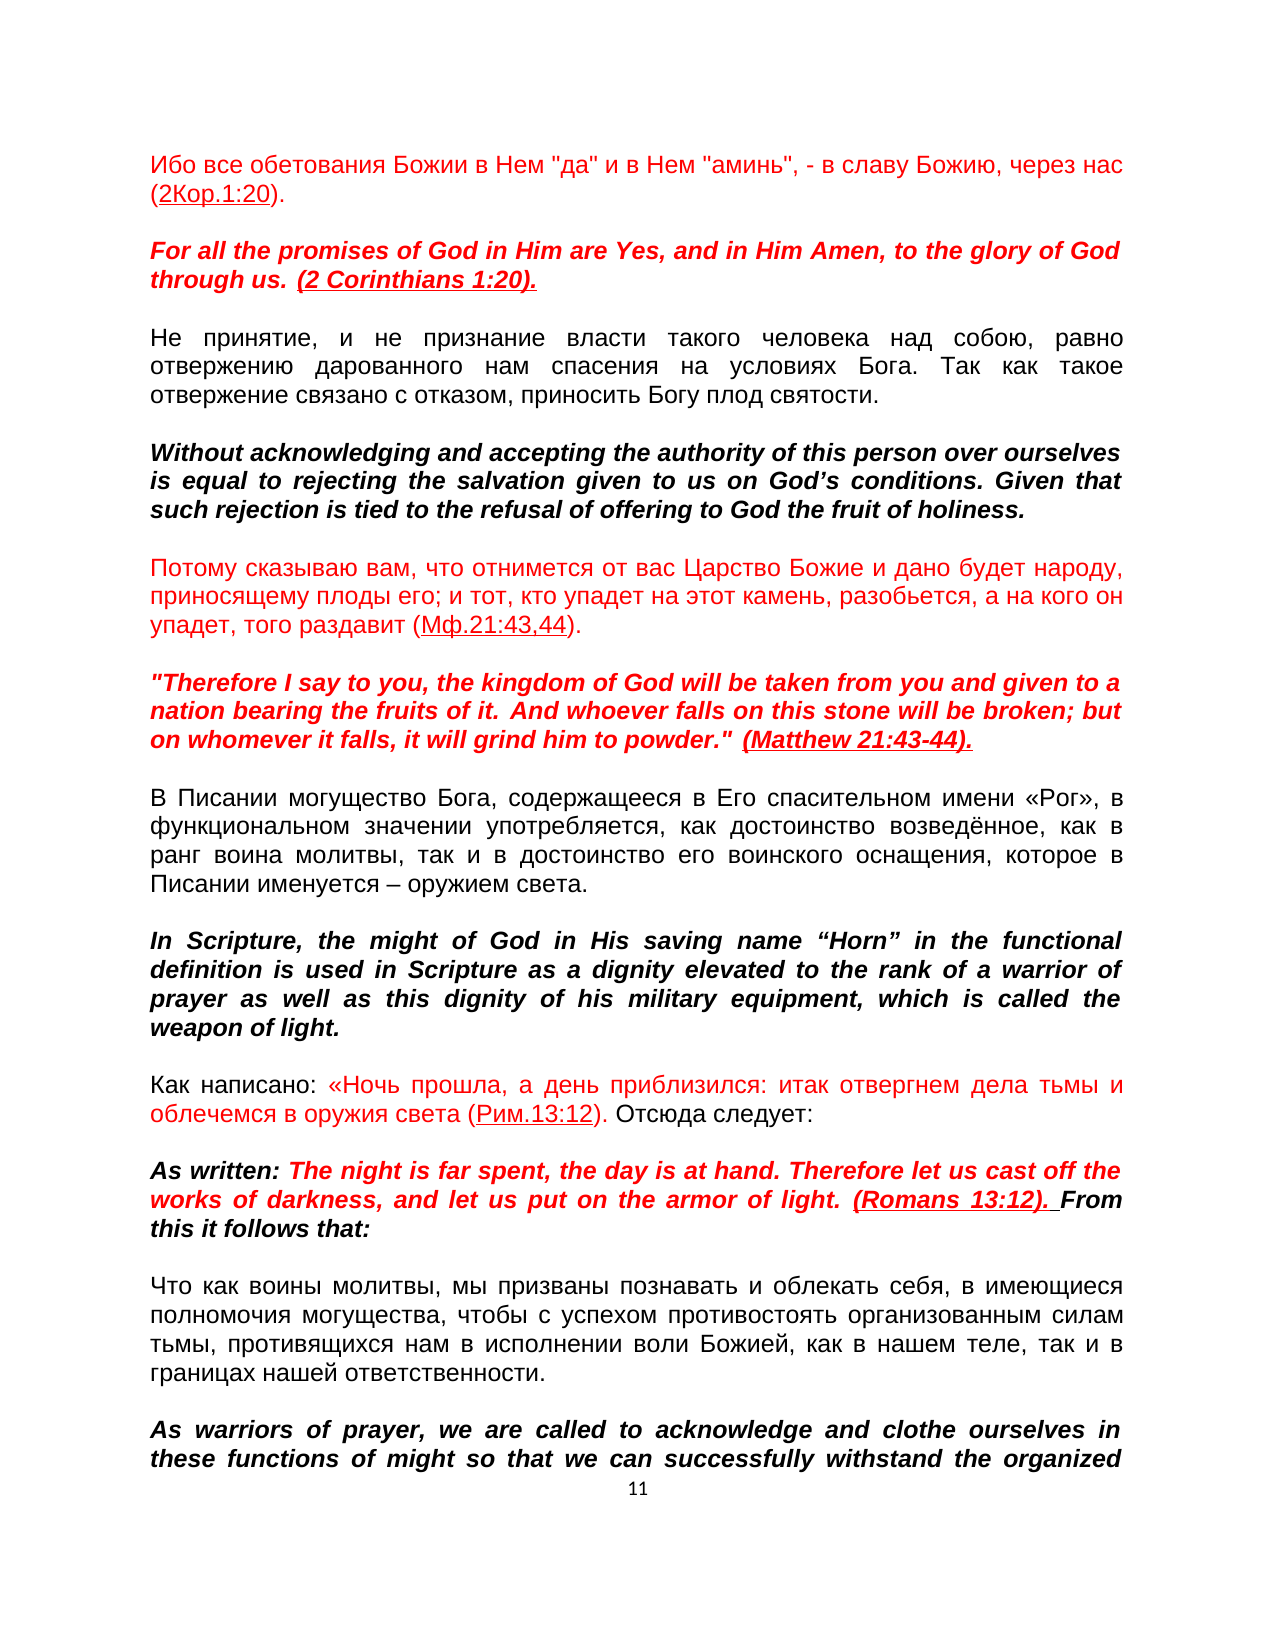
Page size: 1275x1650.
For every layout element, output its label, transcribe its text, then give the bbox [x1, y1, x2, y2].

text Не принятие, и не признание власти такого человека над собою, равно отвержению дарованного нам спасения на условиях Бога. Так как такое отвержение связано с отказом, приносить Богу плод святости. [150, 322, 1125, 409]
text As written: The night is far spent, the day is at hand. Therefore let us cast off the works of darkness, and let us put on the armor of light. (Romans 13:12). From this it follows that: [150, 1156, 1125, 1242]
text "Therefore I say to you, the kingdom of God will be taken from you and given to a nation bearing the fruits of it. And whoever falls on this stone will be broken; but on whomever it falls, it will grind him to powder." (Matthew 21:43-44). [150, 667, 1125, 754]
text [150, 1415, 1125, 1472]
text In Scripture, the might of God in His saving name “Horn” in the functional definition is used in Scripture as a dignity elevated to the rank of a warrior of prayer as well as this dignity of his military equipment, which is called the weapon of light. [150, 926, 1125, 1041]
text Потому сказываю вам, что отнимется от вас Царство Божие и дано будет народу, приносящему плоды его; и тот, кто упадет на этот камень, разобьется, а на кого он упадет, того раздавит (Мф.21:43,44). [150, 552, 1125, 639]
text В Писании могущество Бога, содержащееся в Его спасительном имени «Рог», в функциональном значении употребляется, как достоинство возведённое, как в ранг воина молитвы, так и в достоинство его воинского оснащения, которое в Писании именуется – оружием света. [150, 782, 1125, 897]
text Ибо все обетования Божии в Нем "да" и в Нем "аминь", - в славу Божию, через нас (2Кор.1:20). [150, 150, 1125, 207]
text For all the promises of God in Him are Yes, and in Him Amen, to the glory of God through us. (2 Corinthians 1:20). [150, 236, 1125, 294]
text Without acknowledging and accepting the authority of this person over ourselves is equal to rejecting the salvation given to us on God’s conditions. Given that such rejection is tied to the refusal of offering to God the fruit of holiness. [150, 437, 1125, 524]
text Как написано: «Ночь прошла, а день приблизился: итак отвергнем дела тьмы и облечемся в оружия света (Рим.13:12). Отсюда следует: [150, 1070, 1125, 1127]
text Что как воины молитвы, мы призваны познавать и облекать себя, в имеющиеся полномочия могущества, чтобы с успехом противостоять организованным силам тьмы, противящихся нам в исполнении воли Божией, как в нашем теле, так и в границах нашей ответственности. [150, 1271, 1125, 1386]
